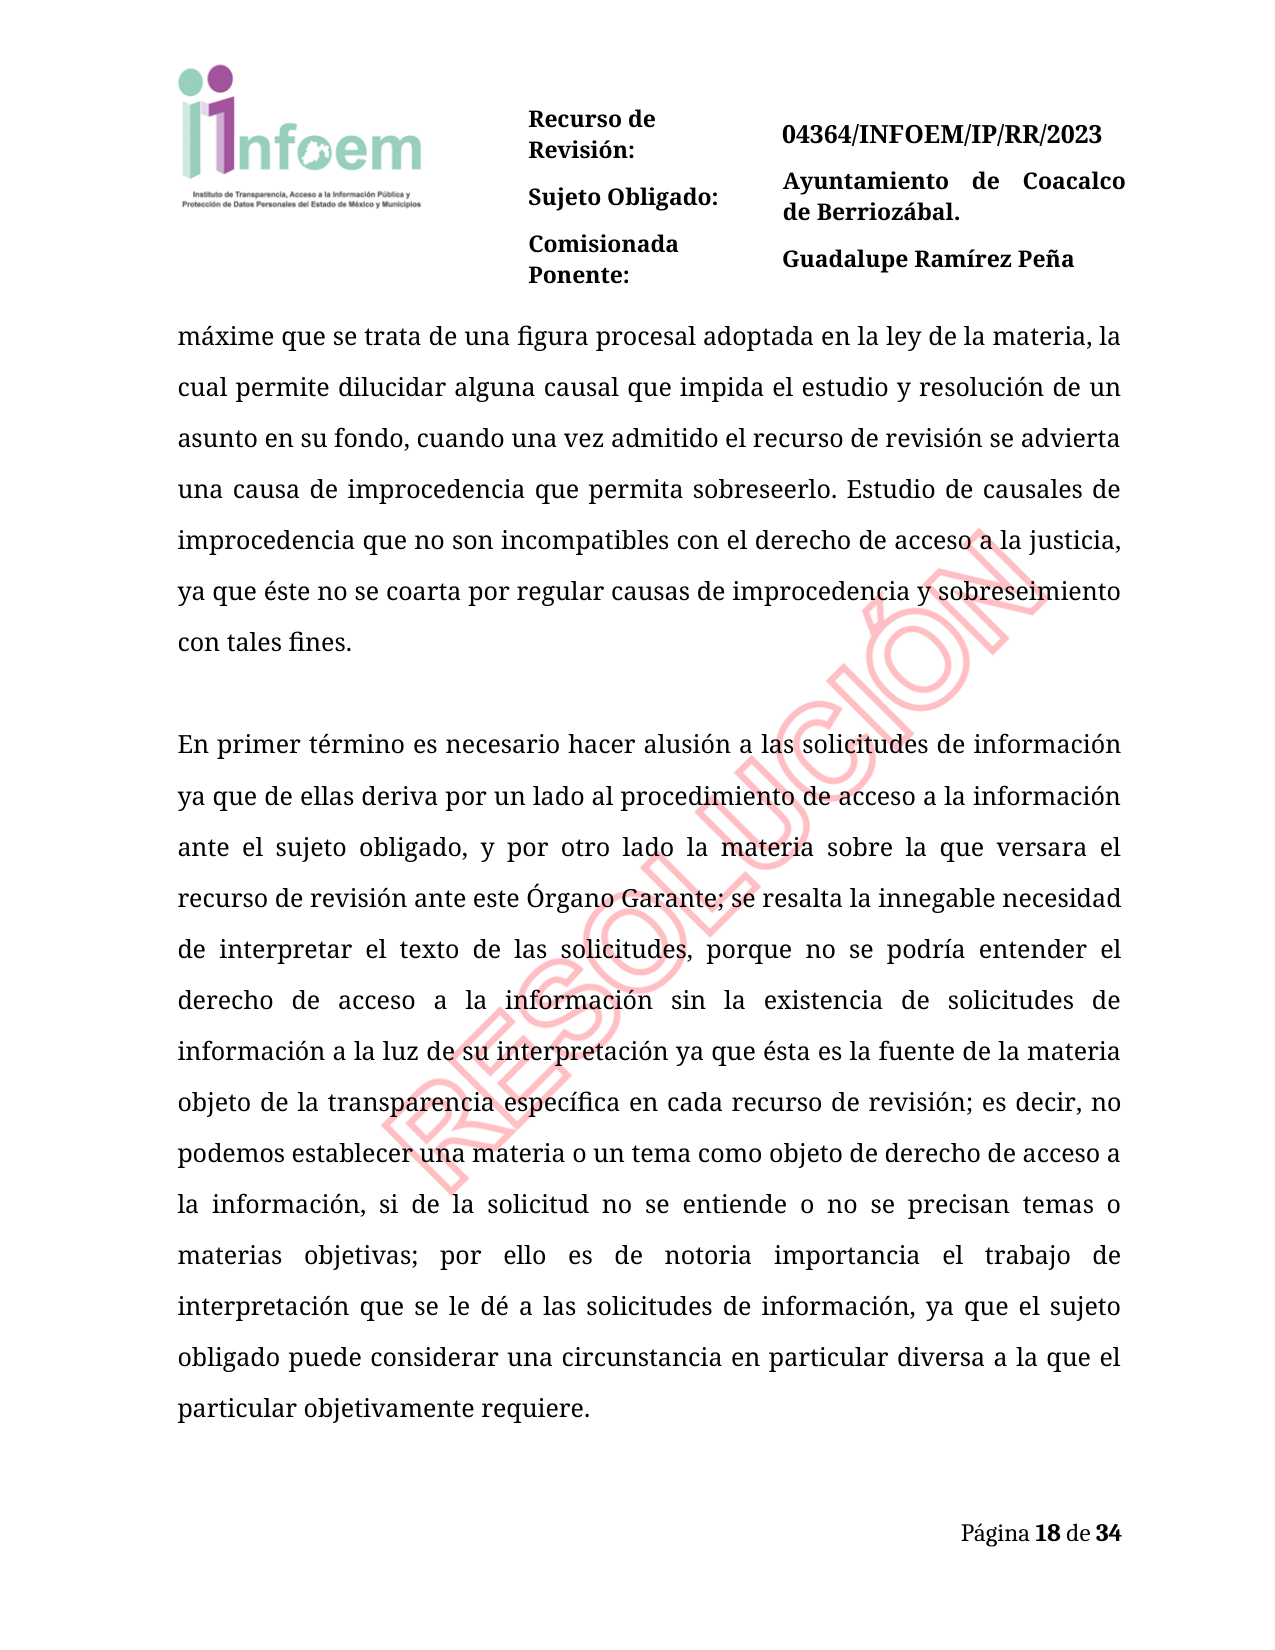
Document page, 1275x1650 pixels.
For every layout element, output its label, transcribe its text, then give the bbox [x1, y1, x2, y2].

text En primer término es necesario hacer alusión a las solicitudes de información ya que de ellas deriva por un lado al procedimiento de acceso a la información ante el sujeto obligado, y por otro lado la materia sobre la que versara el recurso de revisión ante este Órgano Garante; se resalta la innegable necesidad de interpretar el texto de las solicitudes, porque no se podría entender el derecho de acceso a la información sin la existencia de solicitudes de información a la luz de su interpretación ya que ésta es la fuente de la materia objeto de la transparencia específica en cada recurso de revisión; es decir, no podemos establecer una materia o un tema como objeto de derecho de acceso a la información, si de la solicitud no se entiende o no se precisan temas o materias objetivas; por ello es de notoria importancia el trabajo de interpretación que se le dé a las solicitudes de información, ya que el sujeto obligado puede considerar una circunstancia en particular diversa a la que el particular objetivamente requiere. [177, 727, 1122, 1425]
picture [58, 5, 1275, 1650]
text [177, 319, 1122, 659]
